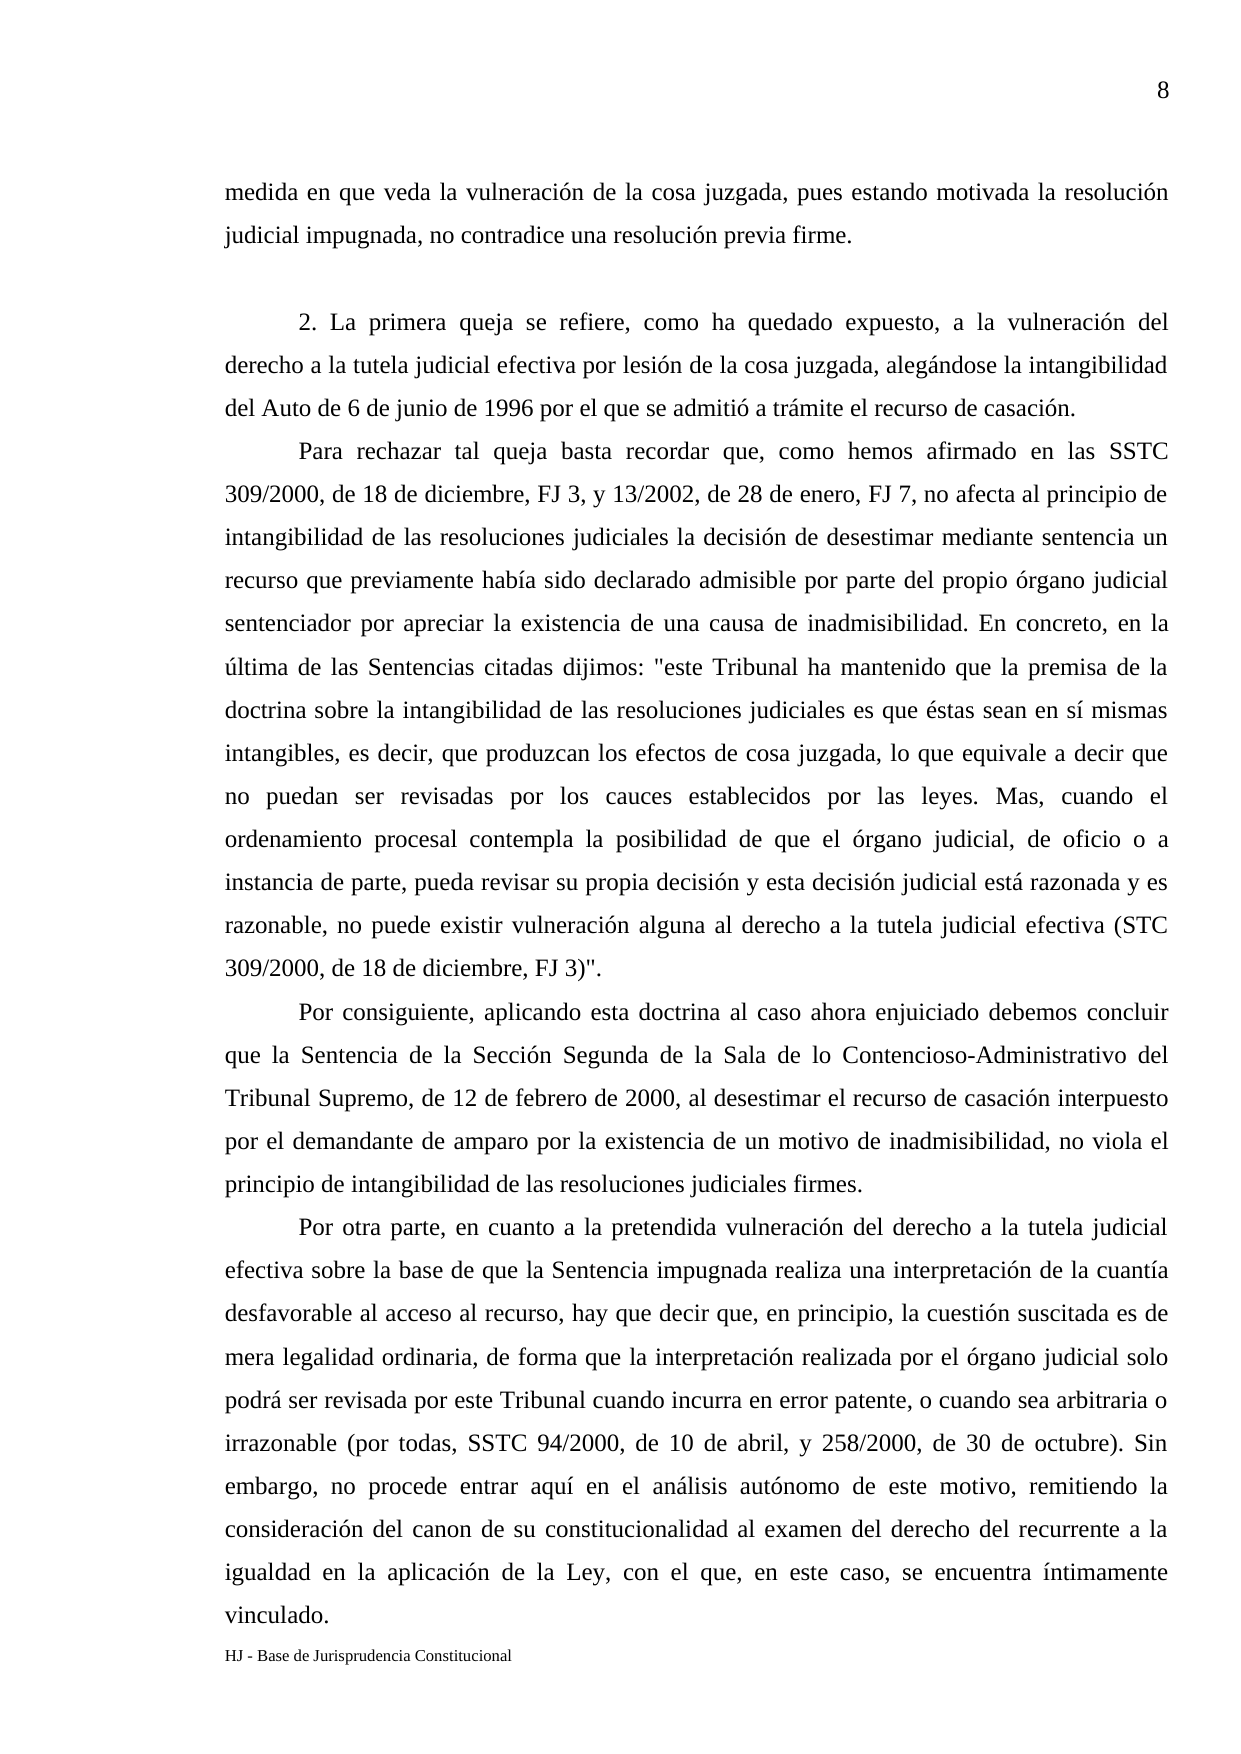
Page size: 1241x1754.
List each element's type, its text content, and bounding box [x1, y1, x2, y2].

text Por otra parte, en cuanto a la pretendida vulneración del derecho a la tutela judicial efectiva sobre la base de que la Sentencia impugnada realiza una interpretación de la cuantía desfavorable al acceso al recurso, hay que decir que, en principio, la cuestión suscitada es de mera legalidad ordinaria, de forma que la interpretación realizada por el órgano judicial solo podrá ser revisada por este Tribunal cuando incurra en error patente, o cuando sea arbitraria o irrazonable (por todas, SSTC 94/2000, de 10 de abril, y 258/2000, de 30 de octubre). Sin embargo, no procede entrar aquí en el análisis autónomo de este motivo, remitiendo la consideración del canon de su constitucionalidad al examen del derecho del recurrente a la igualdad en la aplicación de la Ley, con el que, en este caso, se encuentra íntimamente vinculado. [224, 1212, 1169, 1629]
text Por consiguiente, aplicando esta doctrina al caso ahora enjuiciado debemos concluir que la Sentencia de la Sección Segunda de la Sala de lo Contencioso-Administrativo del Tribunal Supremo, de 12 de febrero de 2000, al desestimar el recurso de casación interpuesto por el demandante de amparo por la existencia de un motivo de inadmisibilidad, no viola el principio de intangibilidad de las resoluciones judiciales firmes. [224, 997, 1169, 1198]
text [224, 177, 1169, 249]
text Para rechazar tal queja basta recordar que, como hemos afirmado en las SSTC 309/2000, de 18 de diciembre, FJ 3, y 13/2002, de 28 de enero, FJ 7, no afecta al principio de intangibilidad de las resoluciones judiciales la decisión de desestimar mediante sentencia un recurso que previamente había sido declarado admisible por parte del propio órgano judicial sentenciador por apreciar la existencia de una causa de inadmisibilidad. En concreto, en la última de las Sentencias citadas dijimos: "este Tribunal ha mantenido que la premisa de la doctrina sobre la intangibilidad de las resoluciones judiciales es que éstas sean en sí mismas intangibles, es decir, que produzcan los efectos de cosa juzgada, lo que equivale a decir que no puedan ser revisadas por los cauces establecidos por las leyes. Mas, cuando el ordenamiento procesal contempla la posibilidad de que el órgano judicial, de oficio o a instancia de parte, pueda revisar su propia decisión y esta decisión judicial está razonada y es razonable, no puede existir vulneración alguna al derecho a la tutela judicial efectiva (STC 309/2000, de 18 de diciembre, FJ 3)". [224, 436, 1169, 982]
text 2. La primera queja se refiere, como ha quedado expuesto, a la vulneración del derecho a la tutela judicial efectiva por lesión de la cosa juzgada, alegándose la intangibilidad del Auto de 6 de junio de 1996 por el que se admitió a trámite el recurso de casación. [224, 307, 1169, 422]
